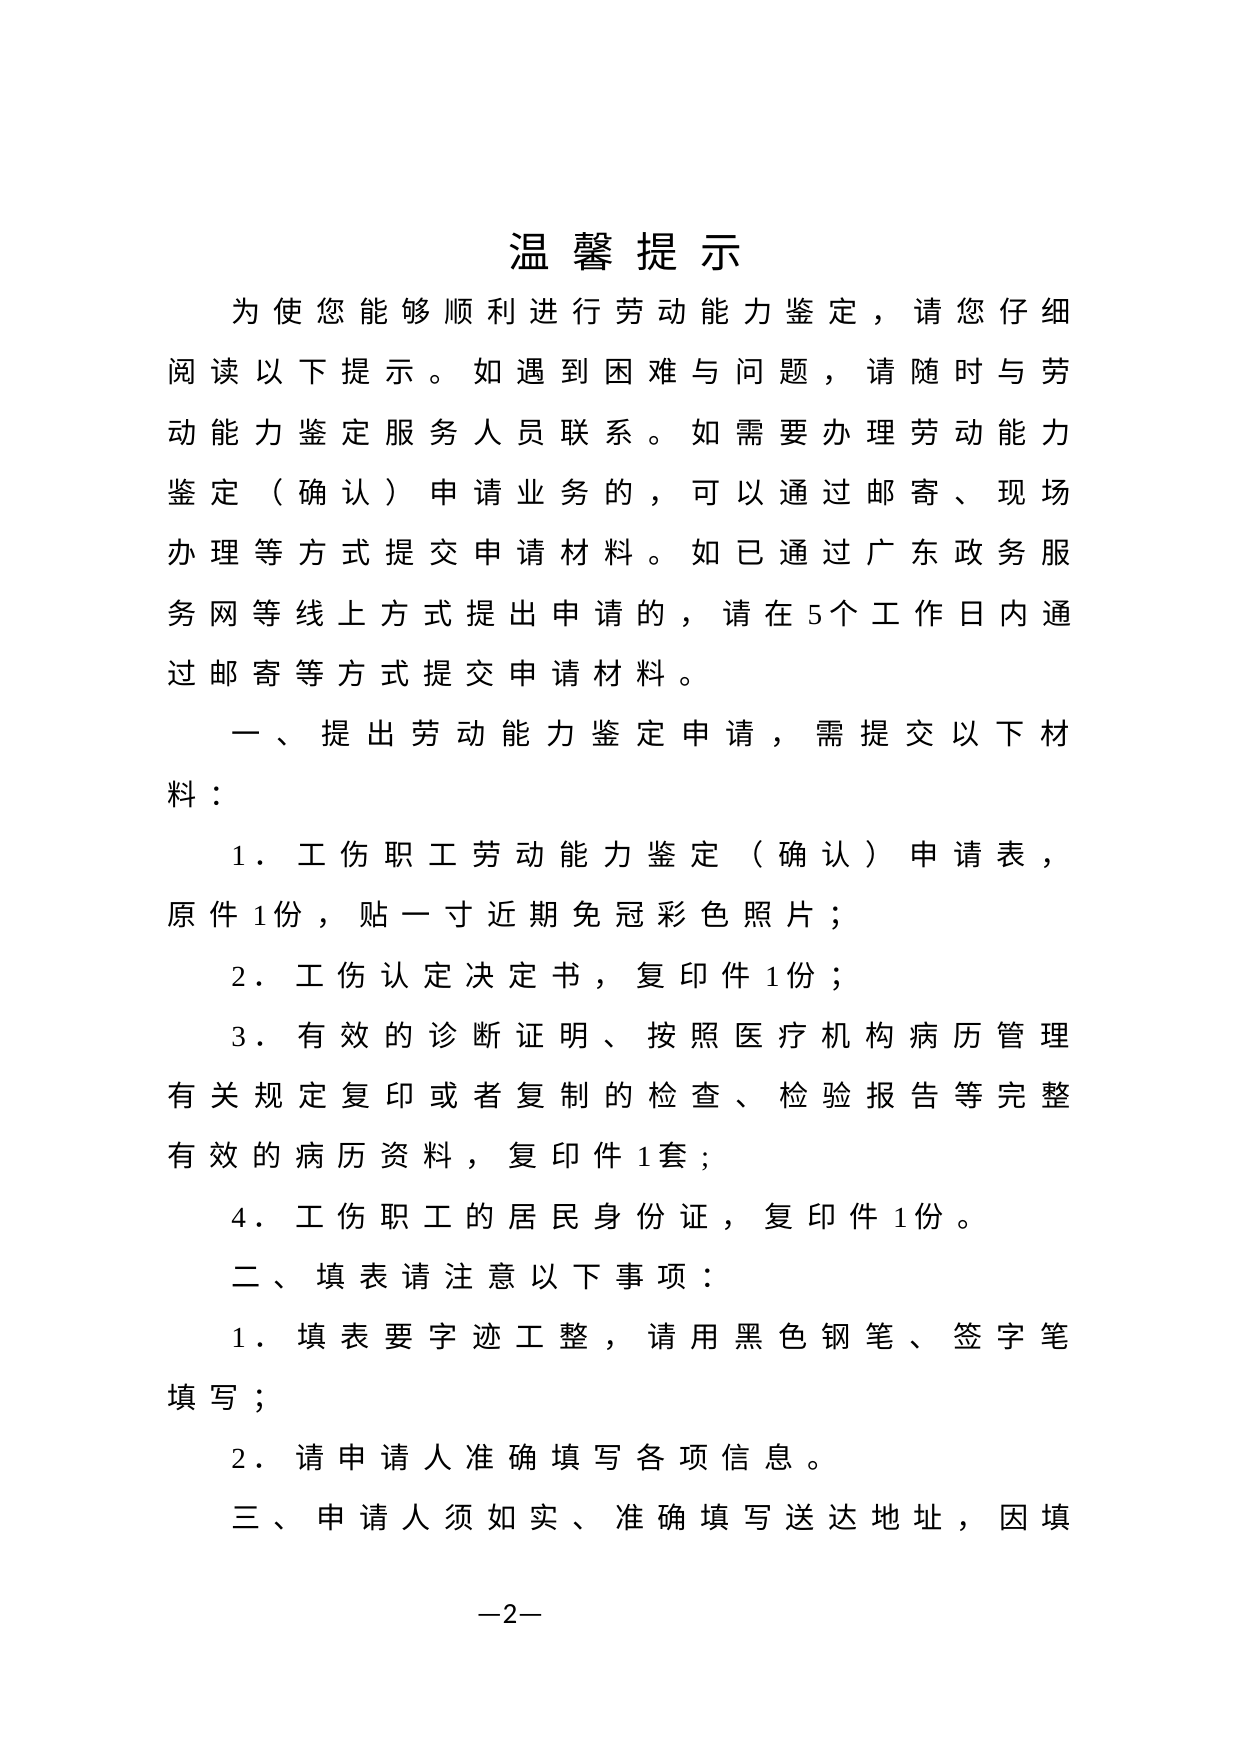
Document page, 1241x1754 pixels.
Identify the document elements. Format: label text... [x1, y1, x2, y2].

text 3．有效的诊断证明、按照医疗机构病历管理有关规定复印或者复制的检查、检验报告等完整有效的病历资料，复印件1套; [167, 1003, 1085, 1184]
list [167, 1486, 1085, 1546]
text 1．填表要字迹工整，请用黑色钢笔、签字笔填写； [167, 1305, 1085, 1426]
text 1．工伤职工劳动能力鉴定（确认）申请表，原件1份，贴一寸近期免冠彩色照片； [167, 822, 1085, 943]
text 二、填表请注意以下事项： [167, 1245, 1085, 1305]
text 为使您能够顺利进行劳动能力鉴定，请您仔细阅读以下提示。如遇到困难与问题，请随时与劳动能力鉴定服务人员联系。如需要办理劳动能力鉴定（确认）申请业务的，可以通过邮寄、现场办理等方式提交申请材料。如已通过广东政务服务网等线上方式提出申请的，请在5个工作日内通过邮寄等方式提交申请材料。 [167, 280, 1085, 702]
text 一、提出劳动能力鉴定申请，需提交以下材料： [167, 702, 1085, 822]
text 2．请申请人准确填写各项信息。 [167, 1426, 1085, 1486]
text 2．工伤认定决定书，复印件1份； [167, 943, 1085, 1003]
text 4．工伤职工的居民身份证，复印件1份。 [167, 1184, 1085, 1245]
text 温 馨 提 示 [167, 219, 1085, 280]
